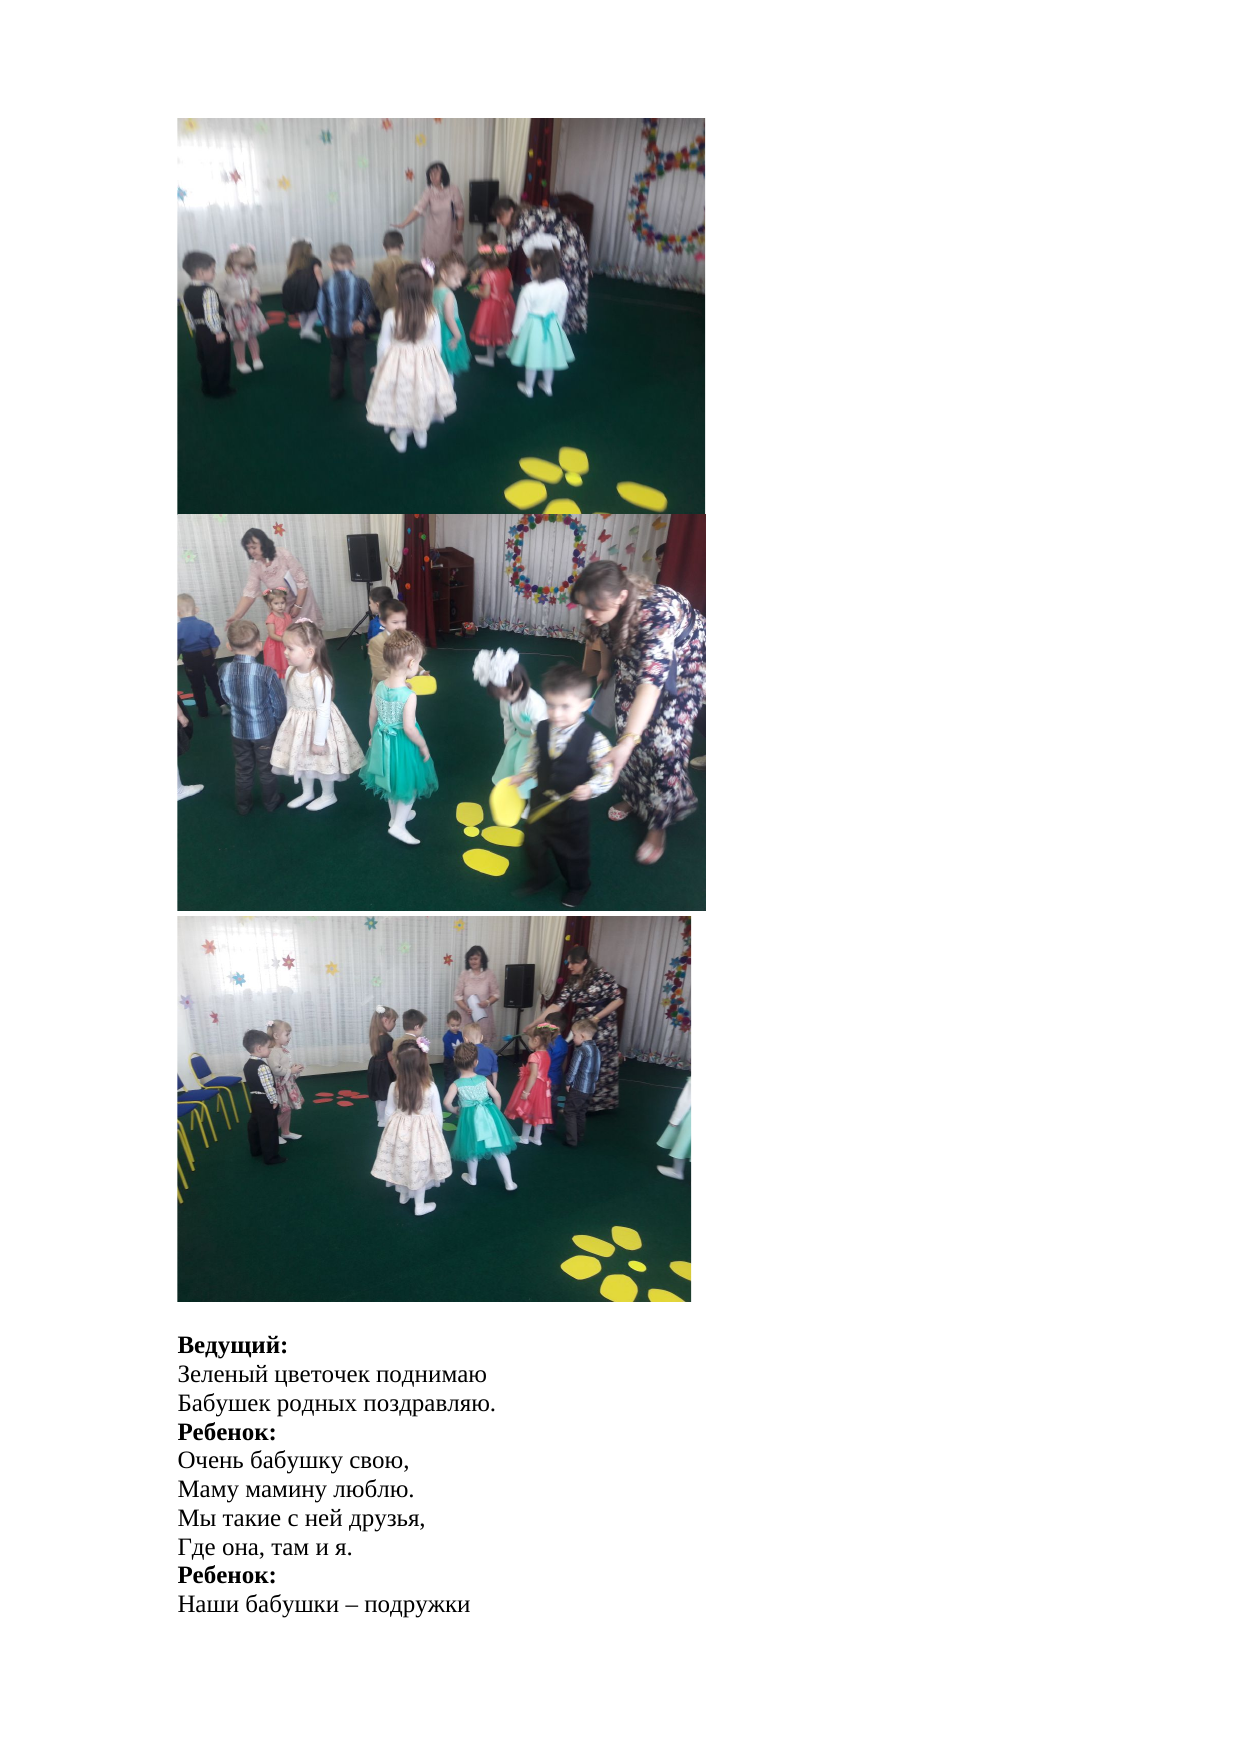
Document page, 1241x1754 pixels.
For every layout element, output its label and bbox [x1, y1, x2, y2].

picture [177, 916, 692, 1302]
text [177, 1302, 1152, 1618]
picture [177, 118, 706, 911]
